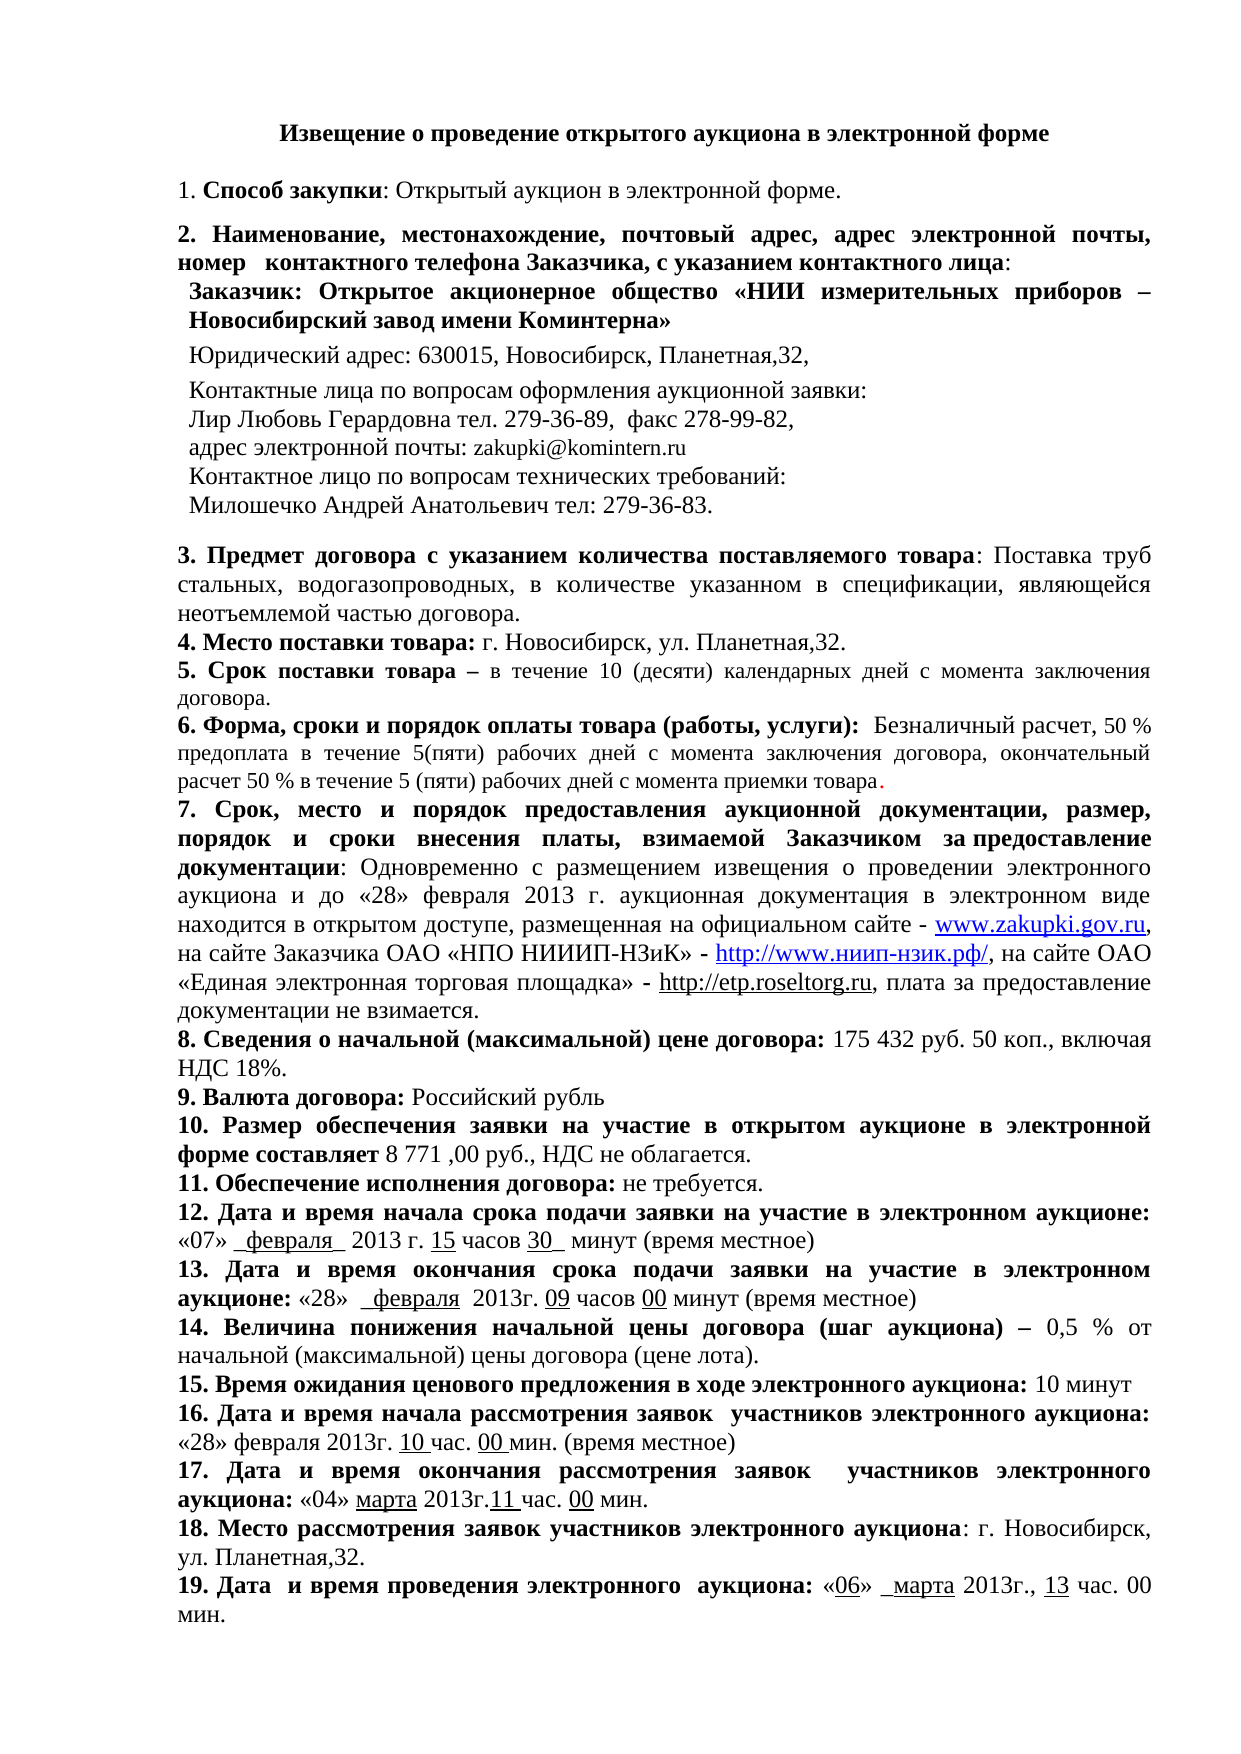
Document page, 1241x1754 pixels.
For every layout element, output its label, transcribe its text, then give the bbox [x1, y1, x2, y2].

text 12. Дата и время начала срока подачи заявки на участие в электронном аукционе: «07» _февраля_ 2013 г. 15 часов 30_ минут (время местное) [177, 1197, 1152, 1254]
table_cell Юридический адрес: 630015, Новосибирск, Планетная,32, [177, 340, 1163, 375]
text 11. Обеспечение исполнения договора: не требуется. [177, 1168, 1152, 1197]
table_header Заказчик: Открытое акционерное общество «НИИ измерительных приборов – Новосибирский завод имени Коминтерна» [177, 276, 1163, 340]
text 1. Способ закупки: Открытый аукцион в электронной форме. [177, 176, 1152, 204]
text 3. Предмет договора с указанием количества поставляемого товара: Поставка труб стальных, водогазопроводных, в количестве указанном в спецификации, являющейся неотъемлемой частью договора. [177, 540, 1152, 627]
text 4. Место поставки товара: г. Новосибирск, ул. Планетная,32. [177, 627, 1152, 655]
text 15. Время ожидания ценового предложения в ходе электронного аукциона: 10 минут [177, 1369, 1152, 1398]
text 13. Дата и время окончания срока подачи заявки на участие в электронном аукционе: «28» _февраля 2013г. 09 часов 00 минут (время местное) [177, 1254, 1152, 1312]
text 5. Срок поставки товара – в течение 10 (десяти) календарных дней с момента заключения договора. [177, 655, 1152, 710]
list 8. Сведения о начальной (максимальной) цене договора: 175 432 руб. 50 коп., включая НДС 18%. [177, 1024, 1152, 1082]
text 17. Дата и время окончания рассмотрения заявок участников электронного аукциона: «04» марта 2013г.11 час. 00 мин. [177, 1456, 1152, 1513]
text 19. Дата и время проведения электронного аукциона: «06» _марта 2013г., 13 час. 00 мин. [177, 1571, 1152, 1628]
text 18. Место рассмотрения заявок участников электронного аукциона: г. Новосибирск, ул. Планетная,32. [177, 1513, 1152, 1571]
text 2. Наименование, местонахождение, почтовый адрес, адрес электронной почты, номер контактного телефона Заказчика, с указанием контактного лица: [177, 219, 1152, 276]
text 14. Величина понижения начальной цены договора (шаг аукциона) – 0,5 % от начальной (максимальной) цены договора (цене лота). [177, 1312, 1152, 1369]
list 9. Валюта договора: Российский рубль [177, 1082, 1152, 1111]
text 10. Размер обеспечения заявки на участие в открытом аукционе в электронной форме составляет 8 771 ,00 руб., Н не облагается. [177, 1111, 1152, 1168]
text Извещение о проведение открытого аукциона в электронной форме [177, 118, 1152, 147]
text 16. Дата и время начала рассмотрения заявок участников электронного аукциона: «28» февраля 2013г. 10 час. 00 мин. (время местное) [177, 1398, 1152, 1456]
text 6. Форма, сроки и порядок оплаты товара (работы, услуги): Безналичный расчет, 50 % предоплата в течение 5(пяти) рабочих дней с момента заключения договора, окончательный расчет 50 % в течение 5 (пяти) рабочих дней с момента приемки товара. [177, 710, 1152, 794]
table_cell Контактное лицо по вопросам технических требований: Милошечко Андрей Анатольевич тел: 279-36-83. [177, 461, 1163, 519]
table_cell Контактные лица по вопросам оформления аукционной заявки: Лир Любовь Герардовна тел. 279-36-89, факс 278-99-82, адрес электронной почты: zakupki@komintern.ru [177, 375, 1163, 461]
text 7. Срок, место и порядок предоставления аукционной документации, размер, порядок и сроки внесения платы, взимаемой Заказчиком за предоставление документации: Одновременно с размещением извещения о проведении электронного аукциона и до «28» февраля 2013 г. аукционная документация в электронном виде находится в открытом доступе, размещенная на официальном сайте - www.zakupki.gov.ru, на сайте Заказчика ОАО «НПО НИИИП-НЗиК» - http://www.ниип-нзик.рф/, на сайте ОАО «Единая электронная торговая площадка» - http://etp.roseltorg.ru, плата за предоставление документации не взимается. [177, 794, 1152, 1024]
